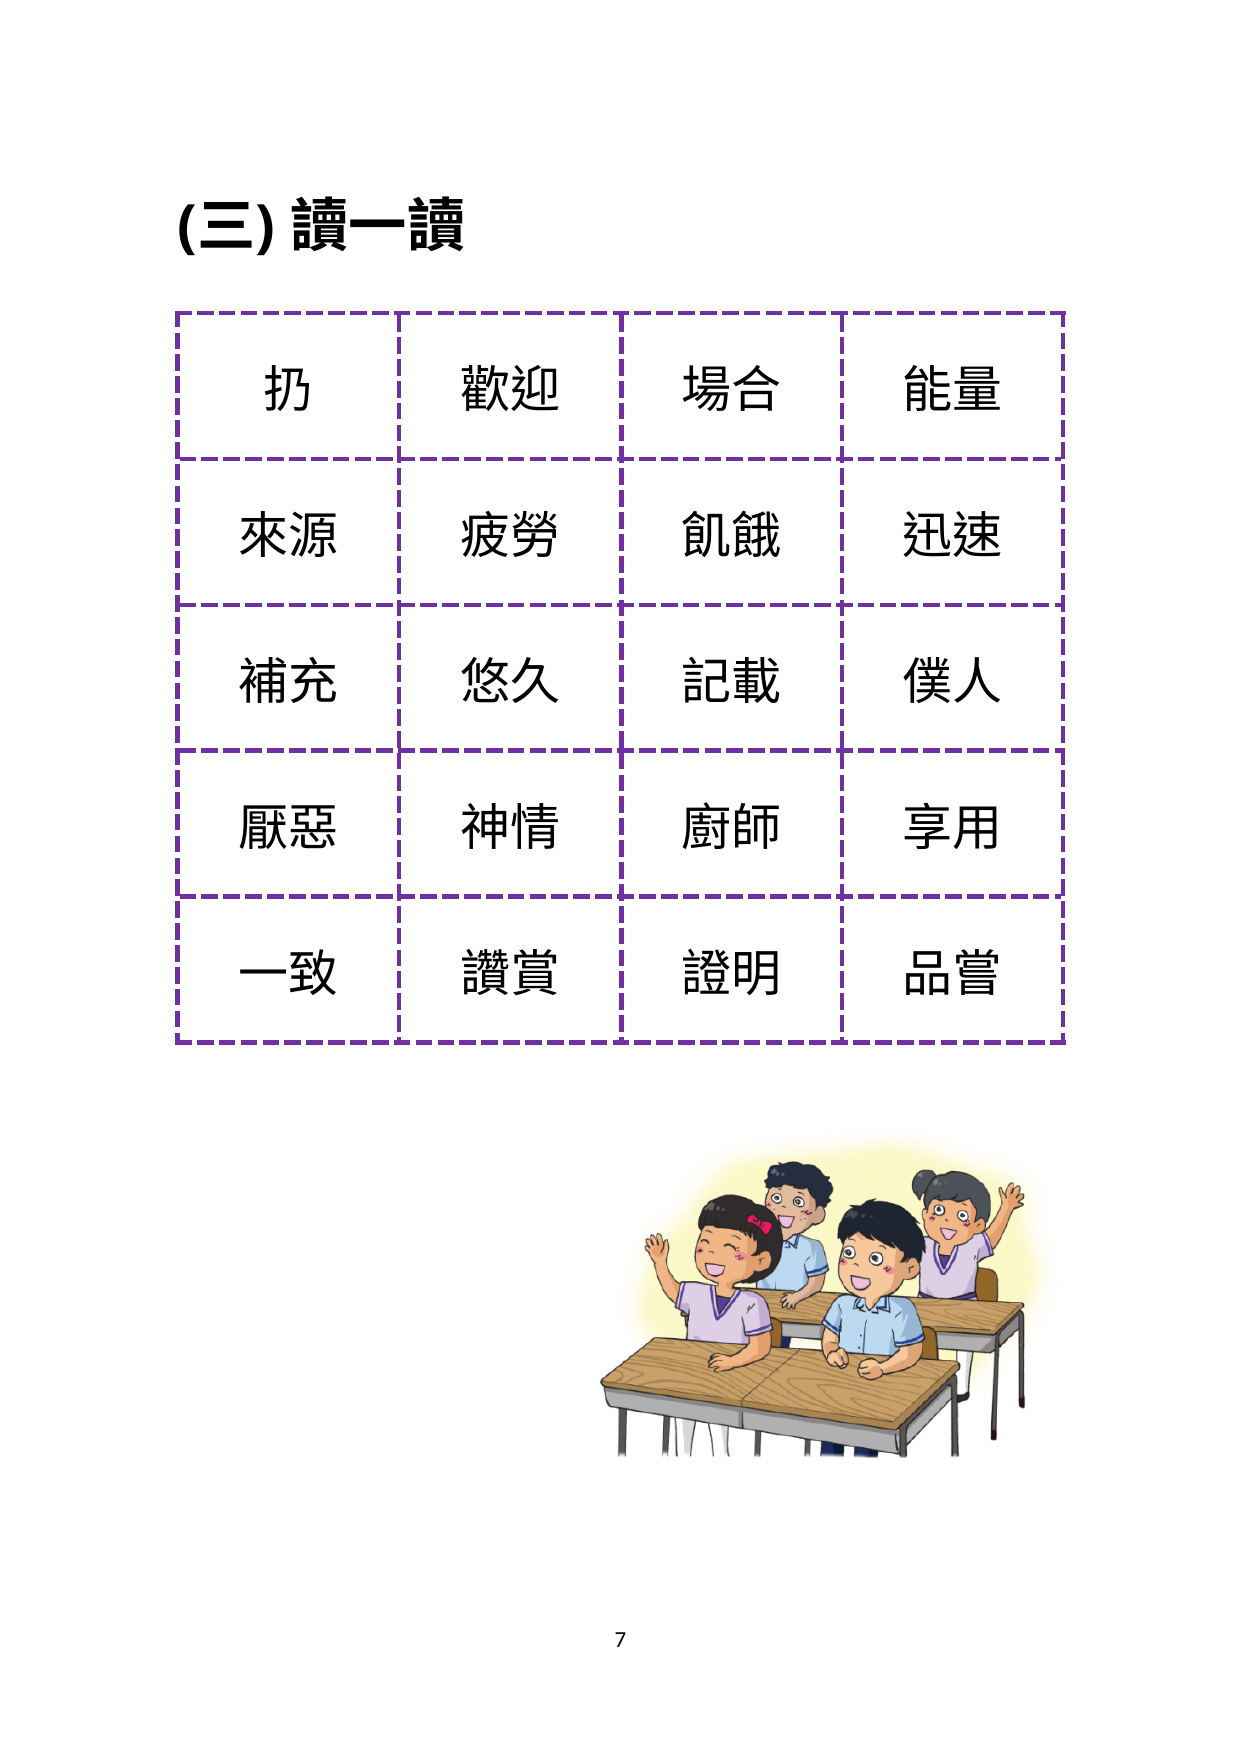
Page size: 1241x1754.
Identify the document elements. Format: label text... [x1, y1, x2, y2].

table_header 歡迎 [399, 311, 621, 456]
table_cell 補充 [177, 603, 399, 748]
table_cell 讚賞 [399, 894, 621, 1040]
table_cell 迅速 [842, 456, 1063, 602]
table_cell 僕人 [842, 603, 1063, 748]
table_cell 飢餓 [621, 456, 842, 602]
table_cell 疲勞 [399, 456, 621, 602]
table_cell 記載 [621, 603, 842, 748]
table_header 扔 [177, 311, 399, 456]
table_header 能量 [842, 311, 1063, 456]
table_cell 悠久 [399, 603, 621, 748]
table_cell 證明 [621, 894, 842, 1040]
table_header 場合 [621, 311, 842, 456]
text (三) 讀一讀 [177, 164, 1063, 277]
table_cell 厭惡 [177, 748, 399, 894]
table_cell 品嘗 [842, 894, 1063, 1040]
table_cell 享用 [842, 748, 1063, 894]
table_cell 一致 [177, 894, 399, 1040]
table_cell 來源 [177, 456, 399, 602]
table_cell 神情 [399, 748, 621, 894]
table_cell 廚師 [621, 748, 842, 894]
picture [600, 1120, 1064, 1458]
